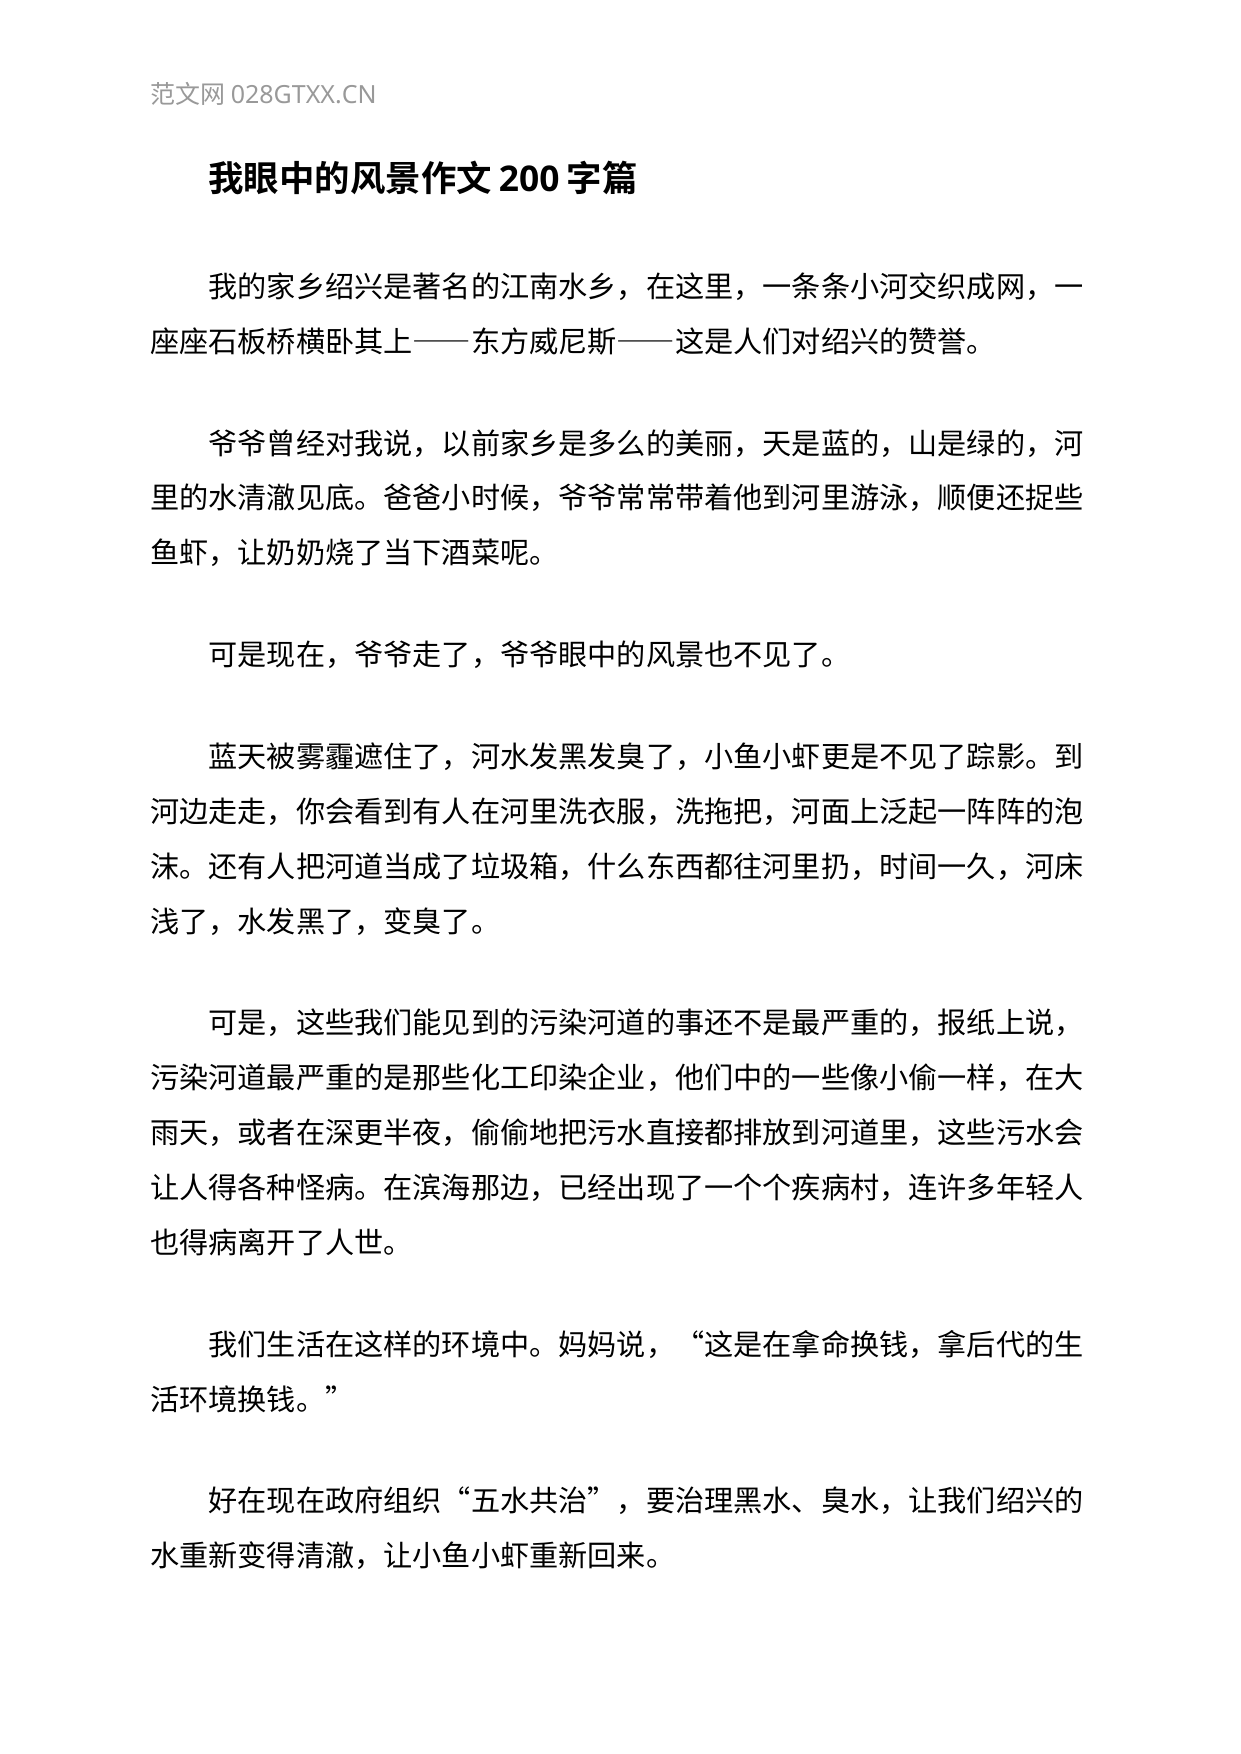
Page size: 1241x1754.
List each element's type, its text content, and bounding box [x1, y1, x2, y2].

text 我们生活在这样的环境中。妈妈说，“这是在拿命换钱，拿后代的生活环境换钱。” [150, 1321, 1090, 1418]
text 爷爷曾经对我说，以前家乡是多么的美丽，天是蓝的，山是绿的，河里的水清澈见底。爸爸小时候，爷爷常常带着他到河里游泳，顺便还捉些鱼虾，让奶奶烧了当下酒菜呢。 [150, 420, 1090, 572]
text 好在现在政府组织“五水共治”，要治理黑水、臭水，让我们绍兴的水重新变得清澈，让小鱼小虾重新回来。 [150, 1478, 1090, 1575]
text 可是，这些我们能见到的污染河道的事还不是最严重的，报纸上说，污染河道最严重的是那些化工印染企业，他们中的一些像小偷一样，在大雨天，或者在深更半夜，偷偷地把污水直接都排放到河道里，这些污水会让人得各种怪病。在滨海那边，已经出现了一个个疾病村，连许多年轻人也得病离开了人世。 [150, 1000, 1090, 1262]
text 可是现在，爷爷走了，爷爷眼中的风景也不见了。 [150, 632, 1090, 674]
text 我的家乡绍兴是著名的江南水乡，在这里，一条条小河交织成网，一座座石板桥横卧其上——东方威尼斯——这是人们对绍兴的赞誉。 [150, 263, 1090, 361]
text 蓝天被雾霾遮住了，河水发黑发臭了，小鱼小虾更是不见了踪影。到河边走走，你会看到有人在河里洗衣服，洗拖把，河面上泛起一阵阵的泡沫。还有人把河道当成了垃圾箱，什么东西都往河里扔，时间一久，河床浅了，水发黑了，变臭了。 [150, 733, 1090, 941]
text 我眼中的风景作文200字篇 [150, 150, 1090, 201]
